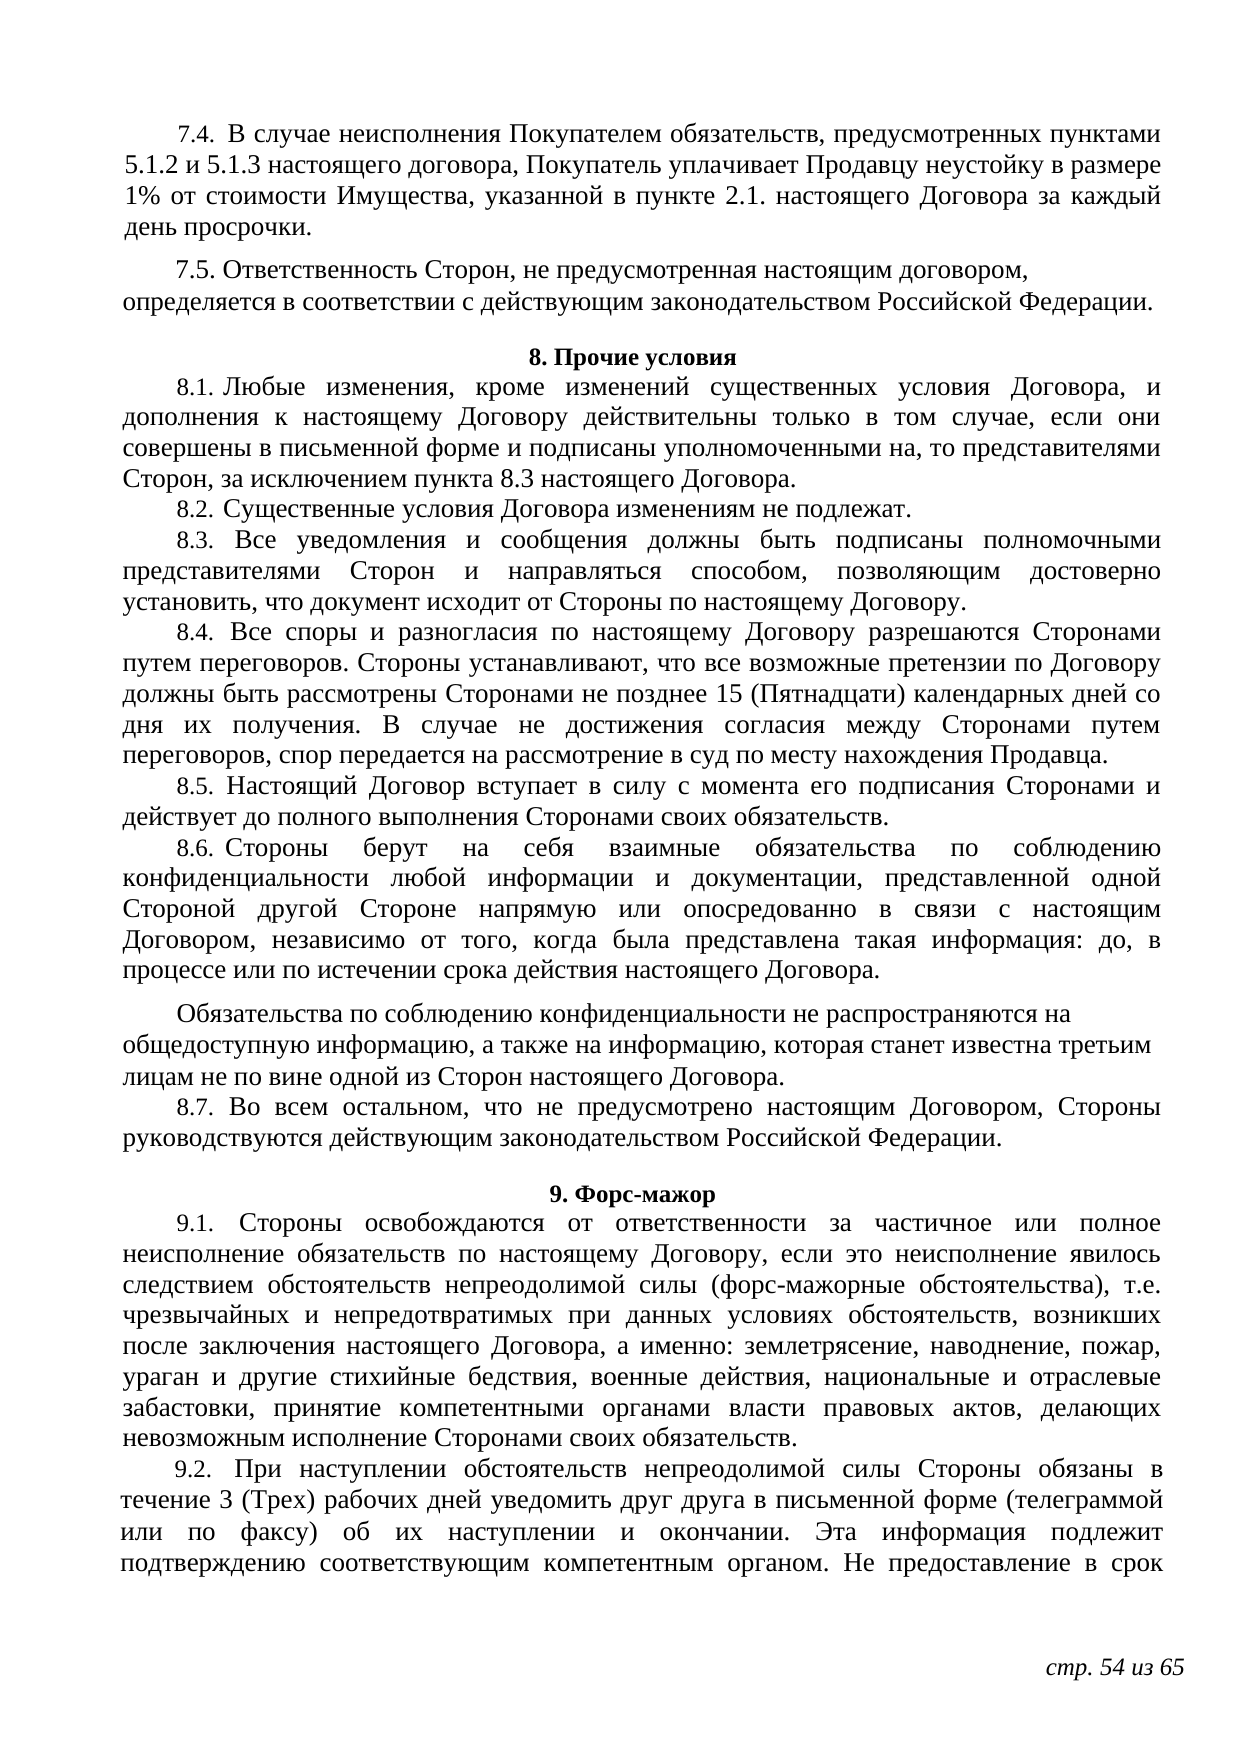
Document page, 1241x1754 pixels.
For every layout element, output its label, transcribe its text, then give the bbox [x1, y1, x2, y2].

list Во всем остальном, что не предусмотрено настоящим Договором, Стороны руководствуются действующим законодательством Российской Федерации. [122, 1091, 1162, 1152]
text Обязательства по соблюдению конфиденциальности не распространяются на общедоступную информацию, а также на информацию, которая станет известна третьим лицам не по вине одной из Сторон настоящего Договора. [122, 997, 1162, 1091]
list Любые изменения, кроме изменений существенных условия Договора, и дополнения к настоящему Договору действительны только в том случае, если они совершены в письменной форме и подписаны уполномоченными на, то представителями Сторон, за исключением пункта 8.3 настоящего Договора. [122, 370, 1162, 493]
list Стороны берут на себя взаимные обязательства по соблюдению конфиденциальности любой информации и документации, представленной одной Стороной другой Стороне напрямую или опосредованно в связи с настоящим Договором, независимо от того, когда была представлена такая информация: до, в процессе или по истечении срока действия настоящего Договора. [122, 831, 1162, 985]
list В случае неисполнения Покупателем обязательств, предусмотренных пунктами 5.1.2 и 5.1.3 настоящего договора, Покупатель уплачивает Продавцу неустойку в размере 1% от стоимости Имущества, указанной в пункте 2.1. настоящего Договора за каждый день просрочки. [124, 118, 1162, 241]
text 9. Форс-мажор [549, 1182, 1167, 1207]
list Существенные условия Договора изменениям не подлежат. [122, 493, 1162, 524]
list Стороны освобождаются от ответственности за частичное или полное неисполнение обязательств по настоящему Договору, если это неисполнение явилось следствием обстоятельств непреодолимой силы (форс-мажорные обстоятельства), т.е. чрезвычайных и непредотвратимых при данных условиях обстоятельств, возникших после заключения настоящего Договора, а именно: землетрясение, наводнение, пожар, ураган и другие стихийные бедствия, военные действия, национальные и отраслевые забастовки, принятие компетентными органами власти правовых актов, делающих невозможным исполнение Сторонами своих обязательств. [122, 1207, 1162, 1453]
list Все споры и разногласия по настоящему Договору разрешаются Сторонами путем переговоров. Стороны устанавливают, что все возможные претензии по Договору должны быть рассмотрены Сторонами не позднее 15 (Пятнадцати) календарных дней со дня их получения. В случае не достижения согласия между Сторонами путем переговоров, спор передается на рассмотрение в суд по месту нахождения Продавца. [122, 616, 1162, 770]
list Все уведомления и сообщения должны быть подписаны полномочными представителями Сторон и направляться способом, позволяющим достоверно установить, что документ исходит от Стороны по настоящему Договору. [122, 524, 1162, 616]
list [120, 1453, 1164, 1577]
list Настоящий Договор вступает в силу с момента его подписания Сторонами и действует до полного выполнения Сторонами своих обязательств. [122, 770, 1162, 831]
text 8. Прочие условия [528, 345, 1167, 370]
text 7.5. Ответственность Сторон, не предусмотренная настоящим договором, определяется в соответствии с действующим законодательством Российской Федерации. [122, 253, 1162, 316]
